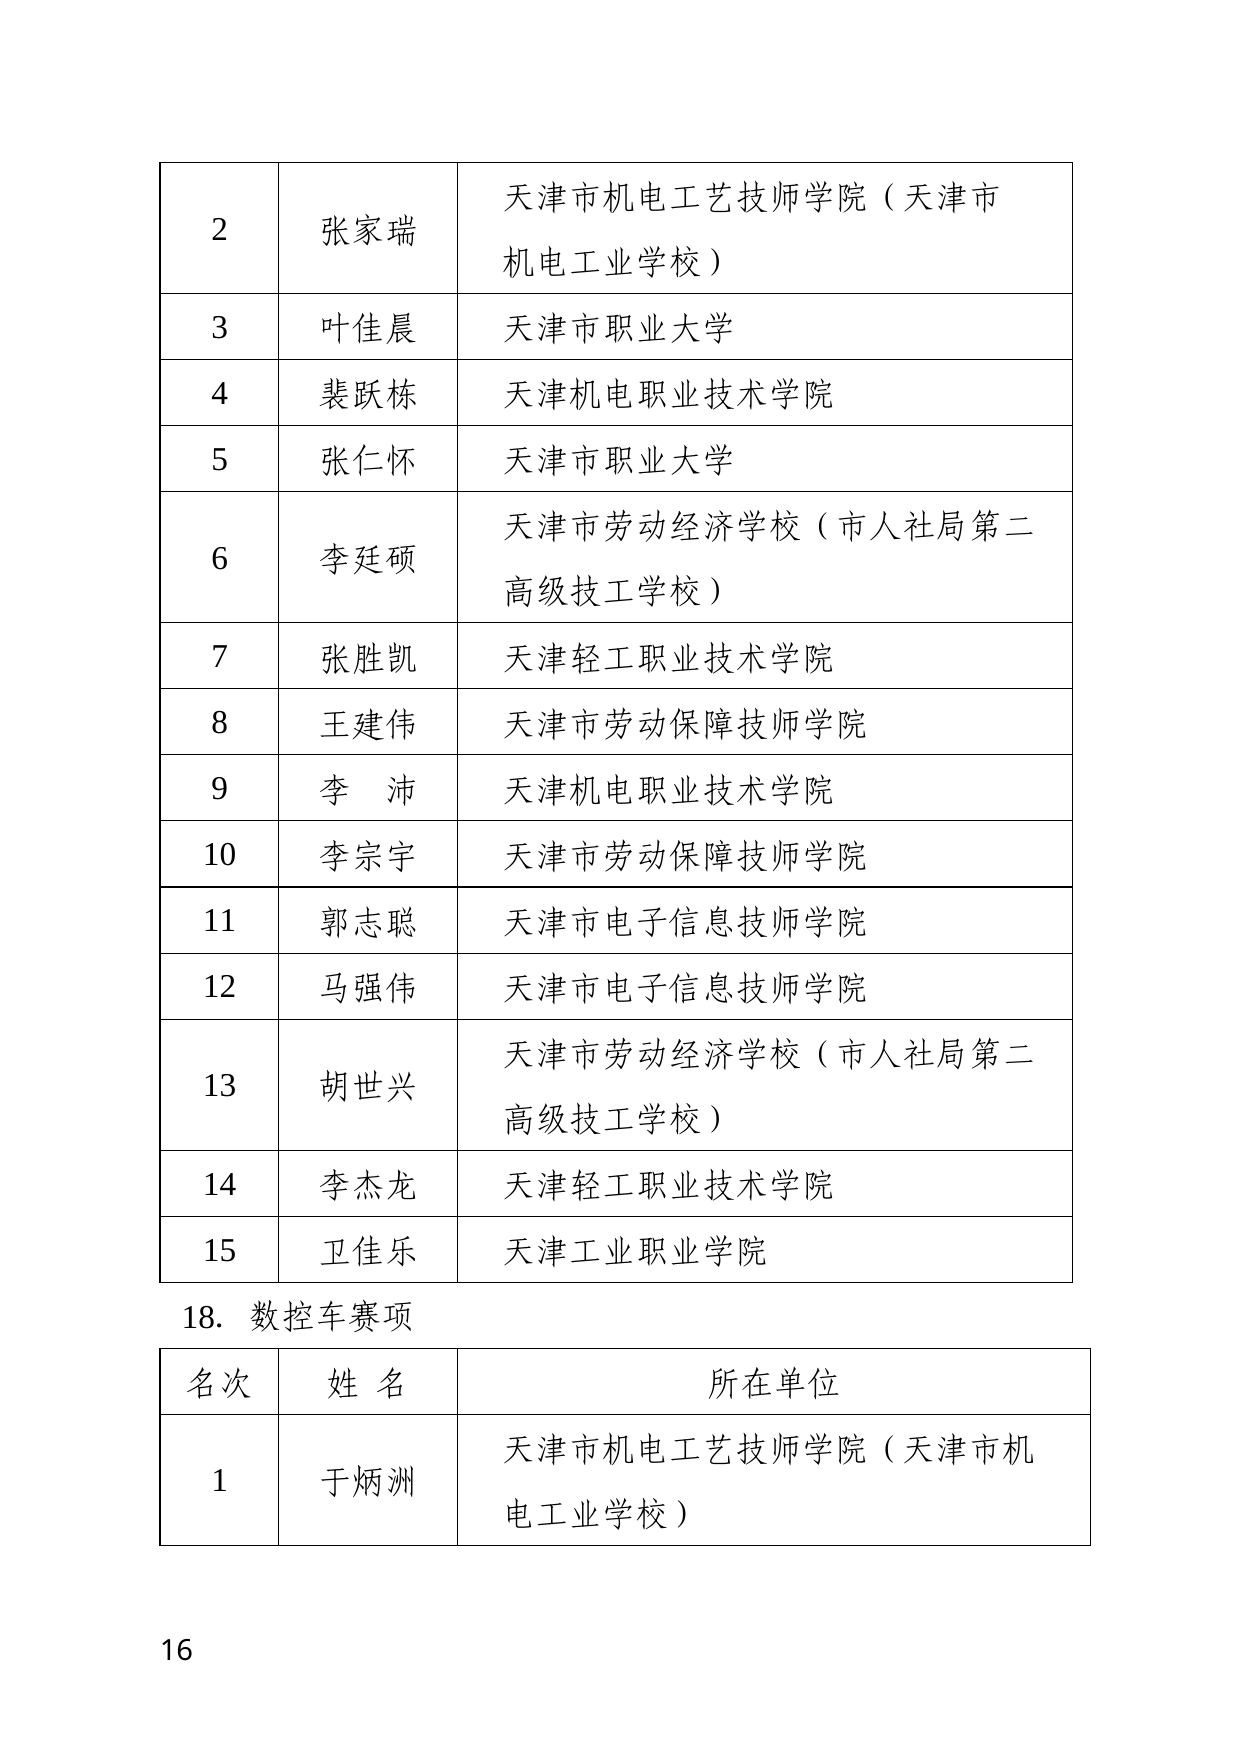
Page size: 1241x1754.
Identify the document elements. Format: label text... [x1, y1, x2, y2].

table_cell 10 [161, 821, 278, 886]
table_cell 李杰龙 [279, 1151, 457, 1216]
table_header 姓 名 [279, 1349, 457, 1414]
table_cell 王建伟 [279, 689, 457, 754]
table_cell 李 沛 [279, 755, 457, 820]
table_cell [458, 163, 1072, 293]
table_cell 11 [161, 888, 278, 952]
table_cell 7 [161, 623, 278, 688]
table_cell 天津轻工职业技术学院 [458, 1151, 1072, 1216]
table_cell 14 [161, 1151, 278, 1216]
table_cell 天津机电职业技术学院 [458, 755, 1072, 820]
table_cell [458, 1415, 1090, 1545]
table_cell 张胜凯 [279, 623, 457, 688]
table_cell 天津市劳动经济学校（市人社局第二 高级技工学校） [458, 492, 1072, 622]
table_cell 3 [161, 294, 278, 359]
table_cell 天津市电子信息技师学院 [458, 954, 1072, 1018]
list 18．数控车赛项 [181, 1283, 1081, 1348]
table_cell 12 [161, 954, 278, 1018]
table_cell 6 [161, 492, 278, 622]
table_cell 2 [161, 163, 278, 293]
table_cell 15 [161, 1217, 278, 1282]
table_cell 天津市职业大学 [458, 426, 1072, 491]
table_cell 天津工业职业学院 [458, 1217, 1072, 1282]
table_cell 于炳洲 [279, 1415, 457, 1545]
table_cell 张家瑞 [279, 163, 457, 293]
table_cell 天津市电子信息技师学院 [458, 888, 1072, 952]
table_cell 李宗宇 [279, 821, 457, 886]
table_cell 胡世兴 [279, 1020, 457, 1149]
table_cell 4 [161, 360, 278, 425]
table_cell 郭志聪 [279, 888, 457, 952]
table_cell 8 [161, 689, 278, 754]
table_cell 裴跃栋 [279, 360, 457, 425]
table_cell 天津机电职业技术学院 [458, 360, 1072, 425]
table_header 名次 [161, 1349, 278, 1414]
table_cell 天津市劳动保障技师学院 [458, 821, 1072, 886]
table_cell 9 [161, 755, 278, 820]
table_cell 叶佳晨 [279, 294, 457, 359]
table_cell 13 [161, 1020, 278, 1149]
table_cell 1 [161, 1415, 278, 1545]
table_cell 李廷硕 [279, 492, 457, 622]
table_cell 5 [161, 426, 278, 491]
table_cell 天津市劳动保障技师学院 [458, 689, 1072, 754]
table_cell 卫佳乐 [279, 1217, 457, 1282]
table_cell 马强伟 [279, 954, 457, 1018]
table_cell 天津市职业大学 [458, 294, 1072, 359]
table_cell 天津轻工职业技术学院 [458, 623, 1072, 688]
table_cell 张仁怀 [279, 426, 457, 491]
table_cell 天津市劳动经济学校（市人社局第二 高级技工学校） [458, 1020, 1072, 1149]
table_header 所在单位 [458, 1349, 1090, 1414]
